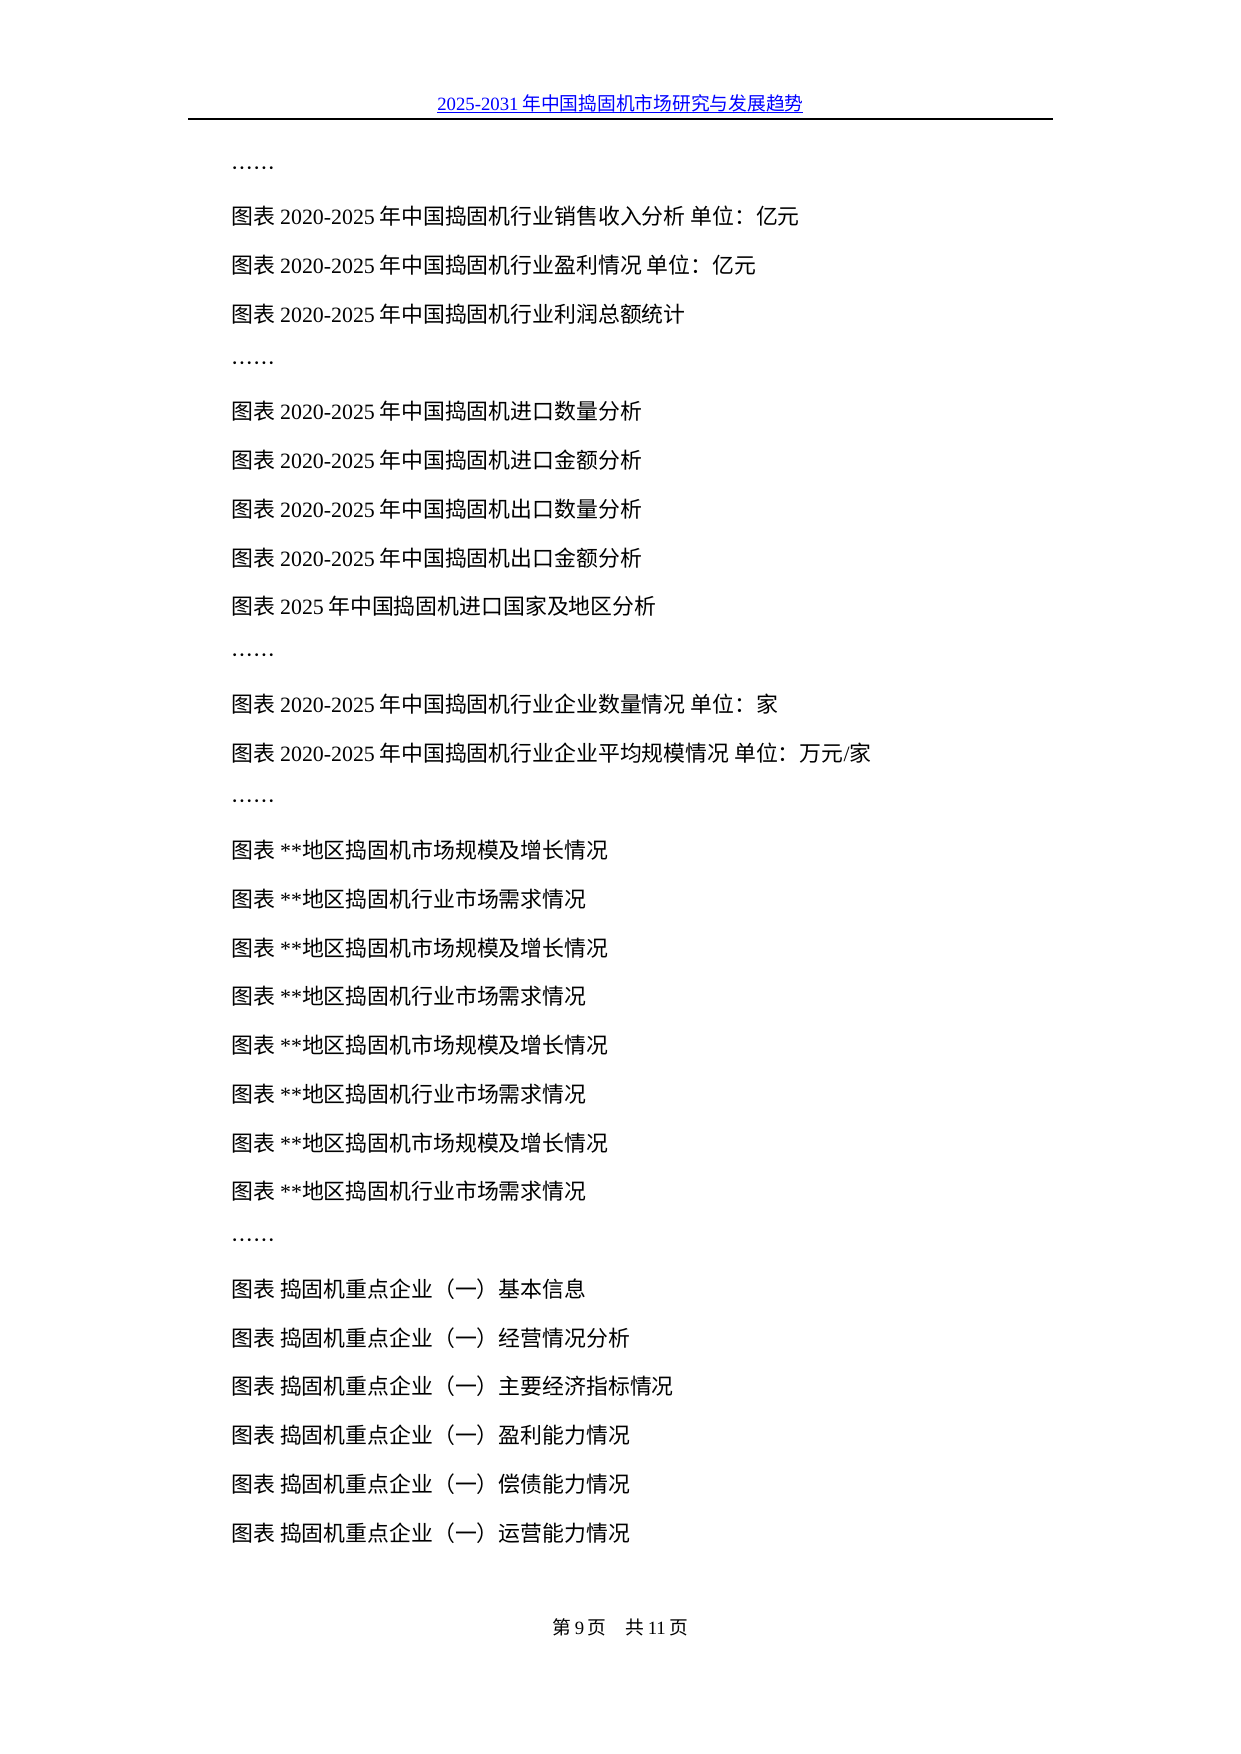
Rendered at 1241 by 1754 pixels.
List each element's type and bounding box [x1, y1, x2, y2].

text [187, 150, 1053, 1548]
